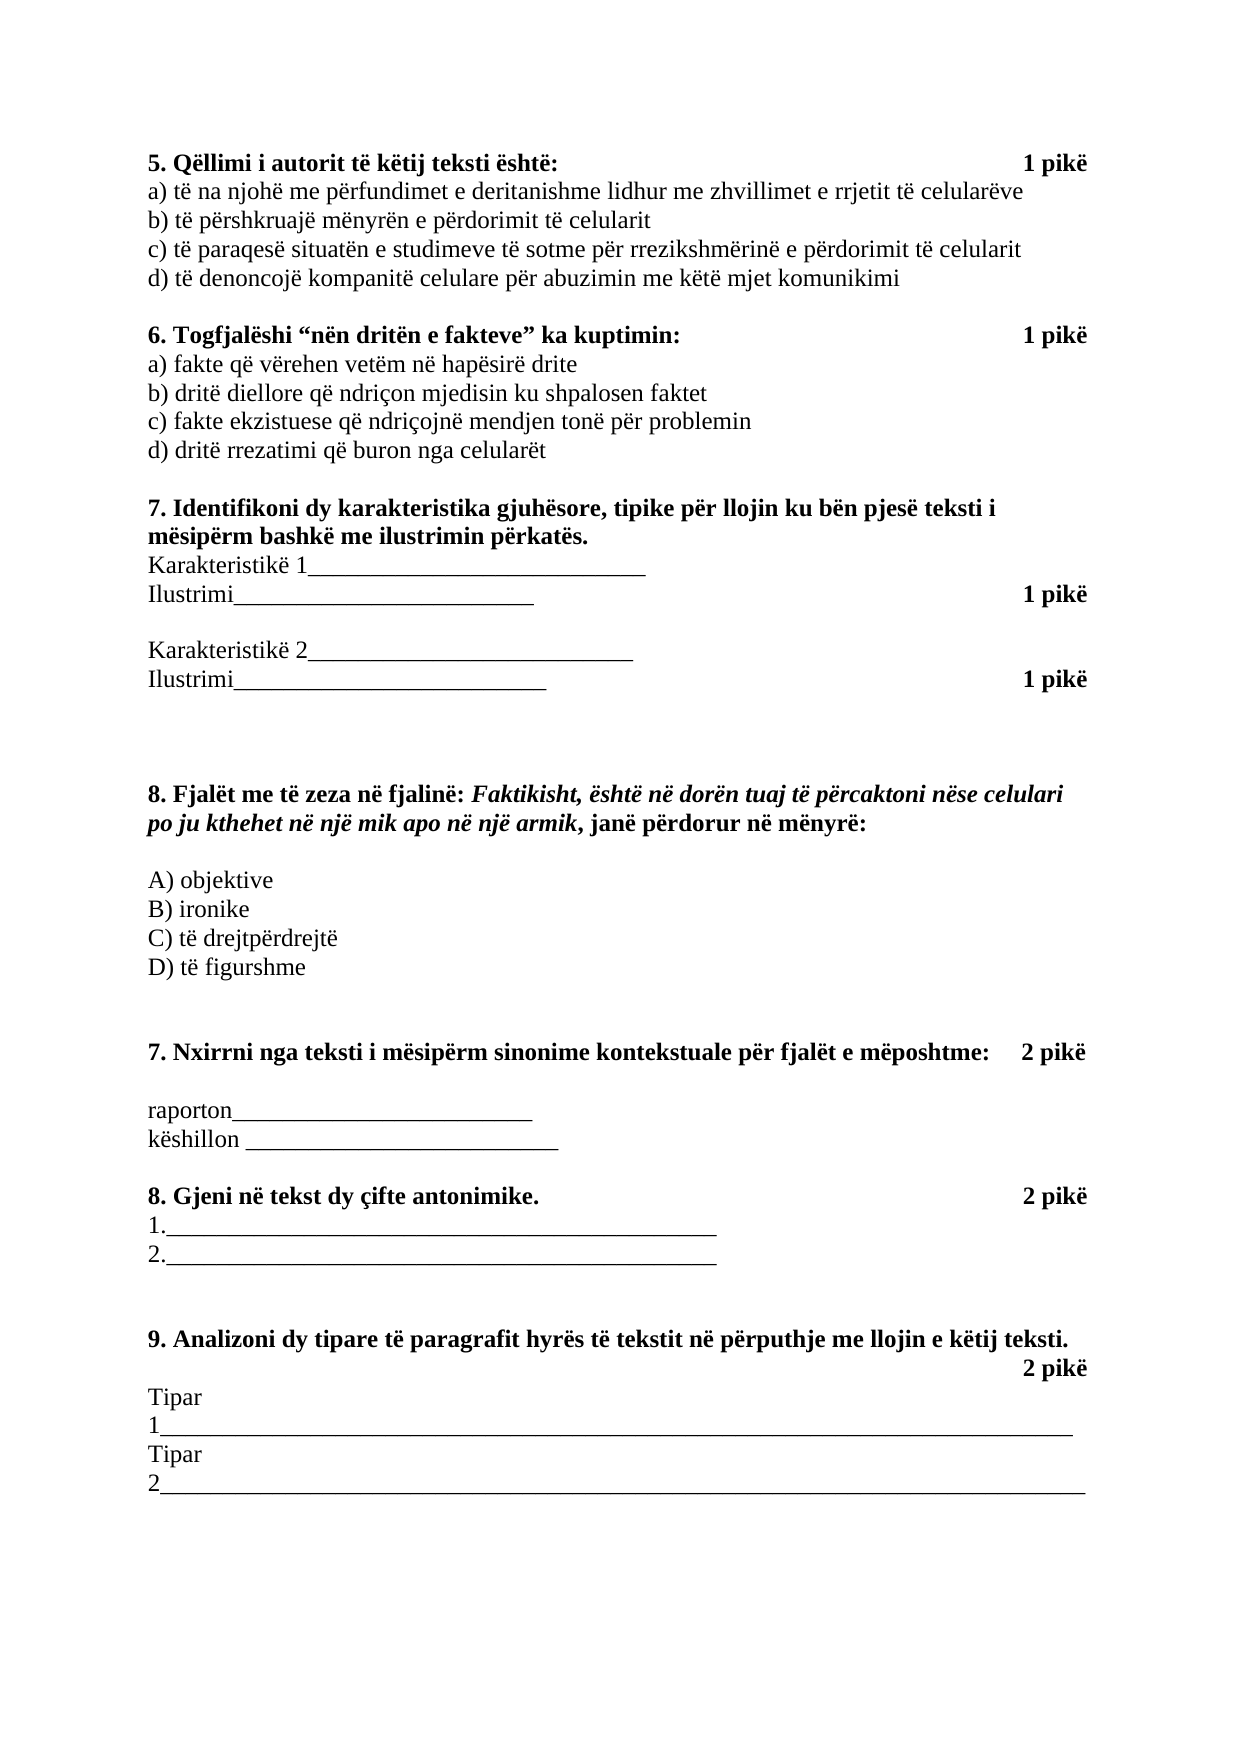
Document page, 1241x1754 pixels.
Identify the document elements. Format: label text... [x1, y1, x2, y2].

text raporton________________________ [148, 1095, 1093, 1124]
text b) të përshkruajë mënyrën e përdorimit të celularit [148, 205, 1093, 234]
text Karakteristikë 2__________________________ Ilustrimi_________________________ 1 pikë [148, 636, 1093, 693]
text C) të drejtpërdrejtë [148, 923, 1093, 952]
text Karakteristikë 1___________________________ Ilustrimi________________________ 1 pikë [148, 550, 1093, 608]
text a) fakte që vërehen vetëm në hapësirë drite [148, 349, 1093, 378]
text 8. Gjeni në tekst dy çifte antonimike. 2 pikë [148, 1181, 1093, 1210]
text Tipar 1_________________________________________________________________________ [148, 1382, 1093, 1439]
text B) ironike [148, 894, 1093, 923]
text 7. Identifikoni dy karakteristika gjuhësore, tipike për llojin ku bën pjesë teksti i mësipërm bashkë me ilustrimin përkatës. [148, 493, 1093, 550]
text këshillon _________________________ [148, 1124, 1093, 1152]
text a) të na njohë me përfundimet e deritanishme lidhur me zhvillimet e rrjetit të celularëve [148, 176, 1093, 205]
text 6. Togfjalëshi “nën dritën e fakteve” ka kuptimin: 1 pikë [148, 320, 1093, 349]
text d) të denoncojë kompanitë celulare për abuzimin me këtë mjet komunikimi [148, 263, 1093, 291]
text D) të figurshme [148, 952, 1093, 1009]
text A) objektive [148, 866, 1093, 894]
text 5. Qëllimi i autorit të këtij teksti është: 1 pikë [148, 148, 1093, 176]
text d) dritë rrezatimi që buron nga celularët [148, 435, 1093, 464]
text 7. Nxirrni nga teksti i mësipërm sinonime kontekstuale për fjalët e mëposhtme: 2 pikë [148, 1037, 1093, 1066]
text b) dritë diellore që ndriçon mjedisin ku shpalosen faktet c) fakte ekzistuese që ndriçojnë mendjen tonë për problemin [148, 378, 1093, 435]
text 1.____________________________________________ 2.____________________________________________ [148, 1210, 1093, 1295]
text 8. Fjalët me të zeza në fjalinë: Faktikisht, është në dorën tuaj të përcaktoni nëse celulari po ju kthehet në një mik apo në një armik, janë përdorur në mënyrë: [148, 779, 1093, 866]
text 9. Analizoni dy tipare të paragrafit hyrës të tekstit në përputhje me llojin e këtij teksti. 2 pikë [148, 1324, 1093, 1382]
text Tipar 2__________________________________________________________________________ [148, 1439, 1093, 1525]
text c) të paraqesë situatën e studimeve të sotme për rrezikshmërinë e përdorimit të celularit [148, 234, 1093, 263]
